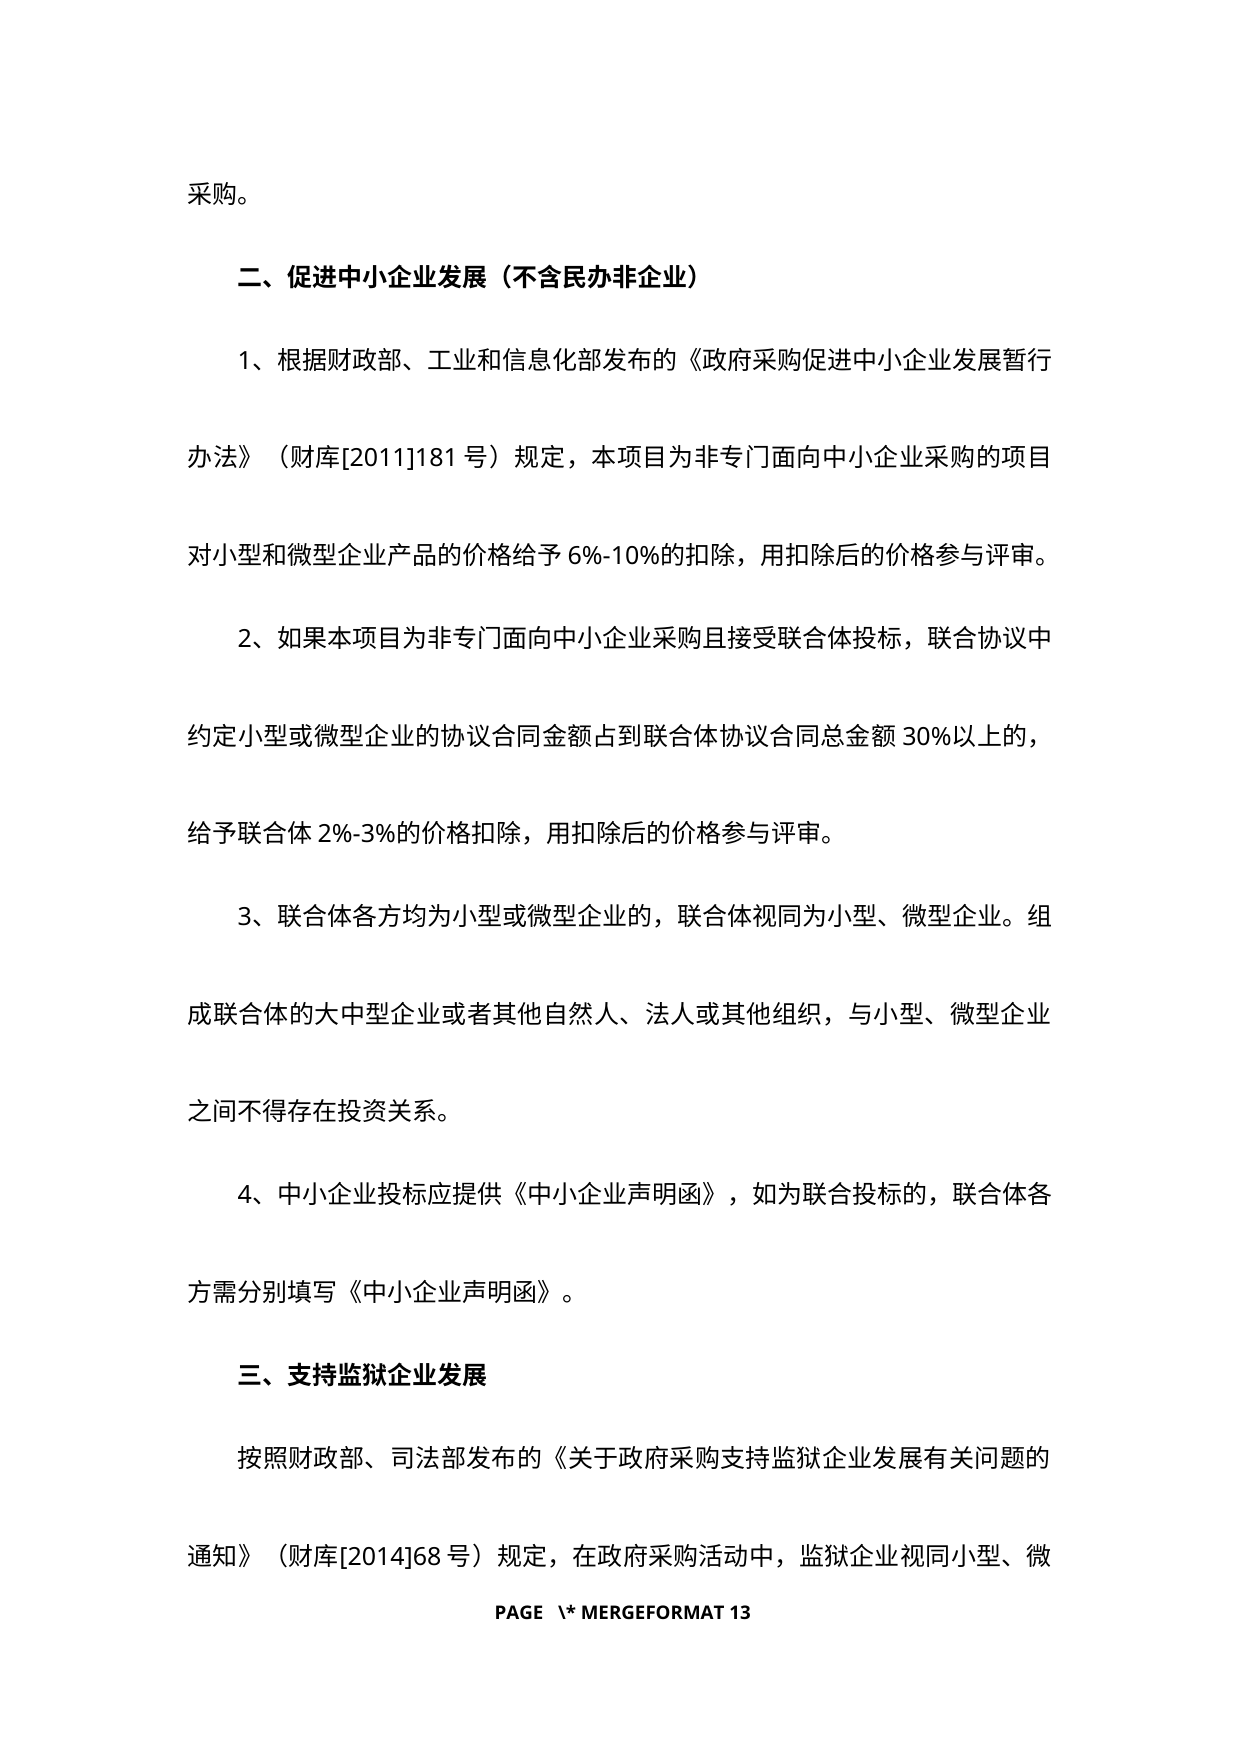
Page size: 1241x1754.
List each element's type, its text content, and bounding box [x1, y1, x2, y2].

text 三、支持监狱企业发展 [187, 1341, 1053, 1406]
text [187, 1424, 1053, 1587]
text 二、促进中小企业发展（不含民办非企业） [187, 243, 1053, 308]
text 1、根据财政部、工业和信息化部发布的《政府采购促进中小企业发展暂行办法》（财库[2011]181号）规定，本项目为非专门面向中小企业采购的项目，对小型和微型企业产品的价格给予6%-10%的扣除，用扣除后的价格参与评审。 [187, 326, 1053, 586]
text 4、中小企业投标应提供《中小企业声明函》，如为联合投标的，联合体各方需分别填写《中小企业声明函》。 [187, 1160, 1053, 1323]
text 2、如果本项目为非专门面向中小企业采购且接受联合体投标，联合协议中约定小型或微型企业的协议合同金额占到联合体协议合同总金额30%以上的，给予联合体2%-3%的价格扣除，用扣除后的价格参与评审。 [187, 604, 1053, 864]
text 3、联合体各方均为小型或微型企业的，联合体视同为小型、微型企业。组成联合体的大中型企业或者其他自然人、法人或其他组织，与小型、微型企业之间不得存在投资关系。 [187, 882, 1053, 1142]
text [187, 160, 1053, 225]
